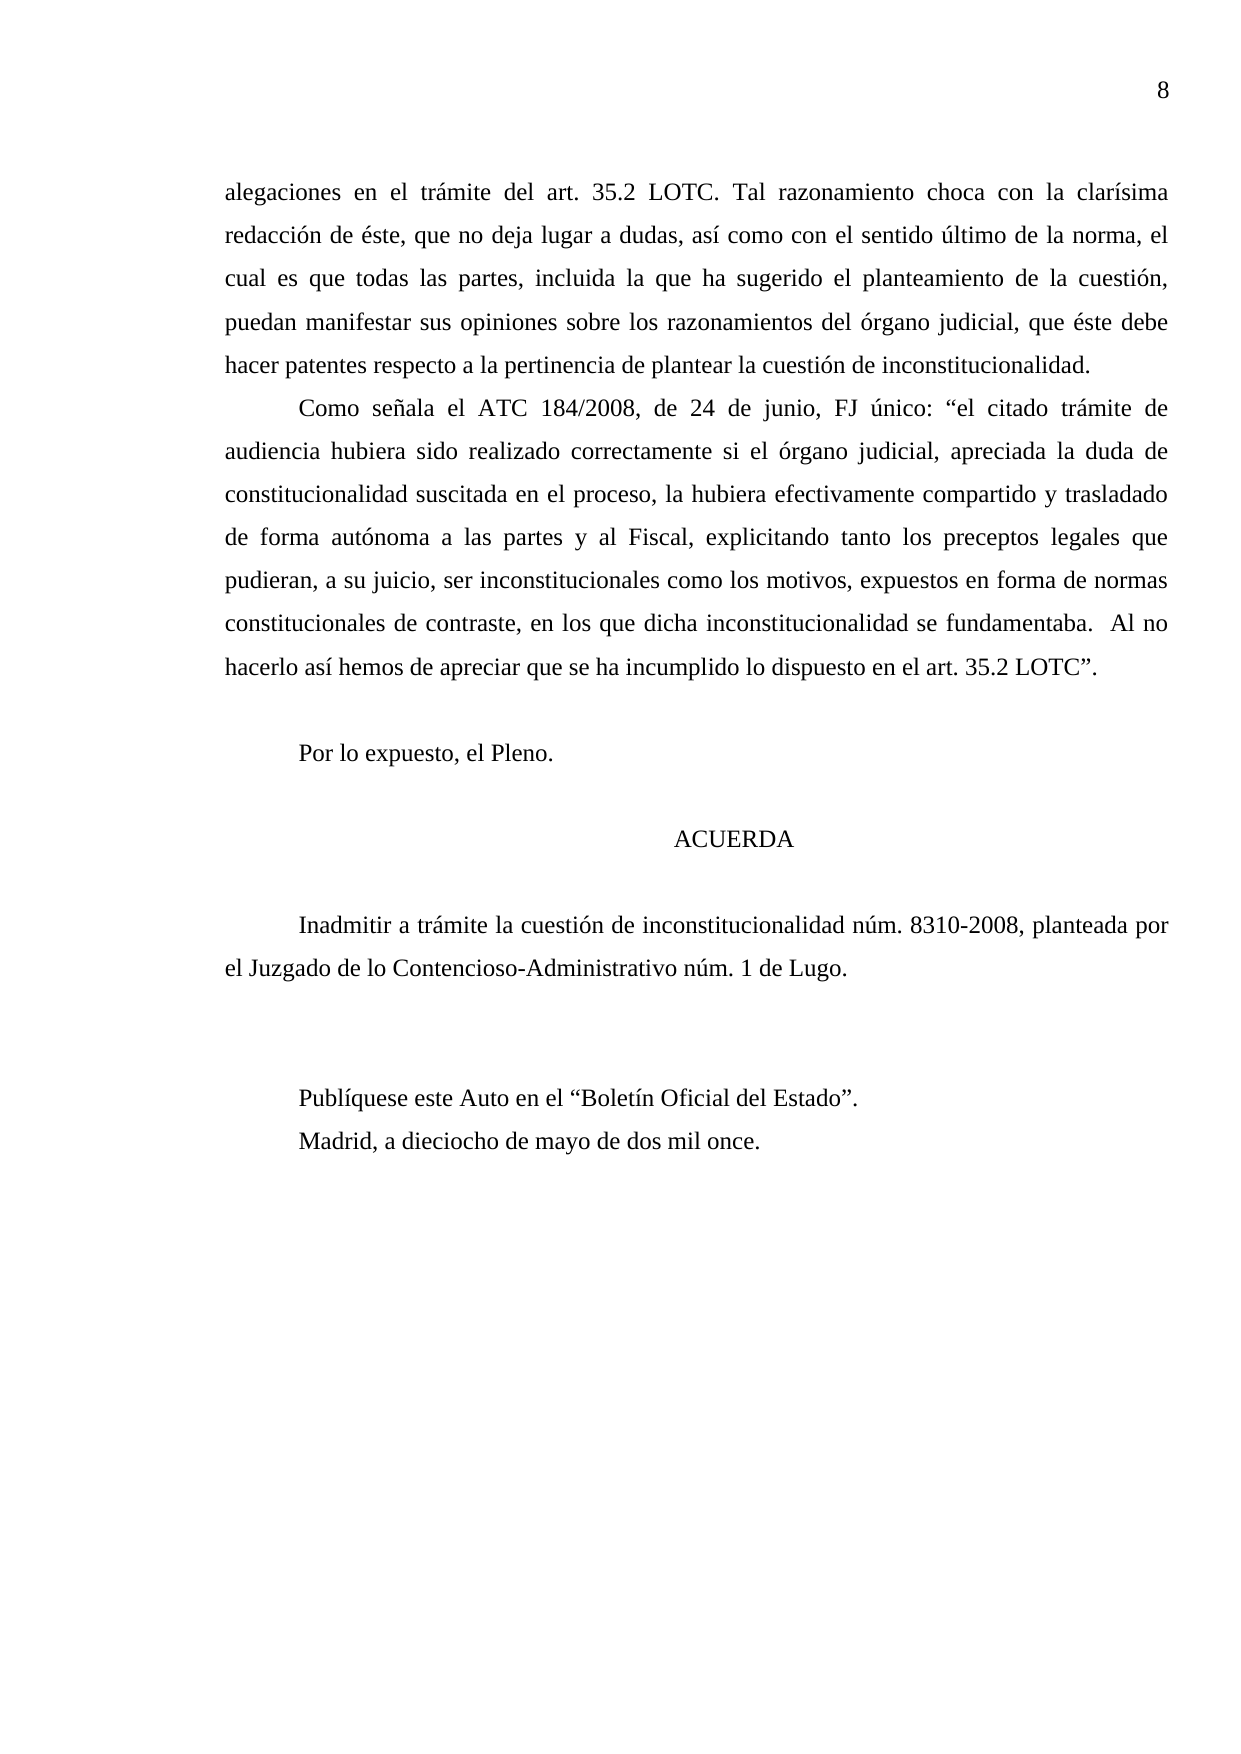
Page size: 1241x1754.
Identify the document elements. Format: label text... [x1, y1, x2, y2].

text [224, 177, 1169, 378]
text Publíquese este Auto en el “Boletín Oficial del Estado”. [224, 1083, 1169, 1112]
text Como señala el ATC 184/2008, de 24 de junio, FJ único: “el citado trámite de audiencia hubiera sido realizado correctamente si el órgano judicial, apreciada la duda de constitucionalidad suscitada en el proceso, la hubiera efectivamente compartido y trasladado de forma autónoma a las partes y al Fiscal, explicitando tanto los preceptos legales que pudieran, a su juicio, ser inconstitucionales como los motivos, expuestos en forma de normas constitucionales de contraste, en los que dicha inconstitucionalidad se fundamentaba. Al no hacerlo así hemos de apreciar que se ha incumplido lo dispuesto en el art. 35.2 LOTC”. [224, 393, 1169, 680]
text ACUERDA [224, 824, 1169, 853]
text Por lo expuesto, el Pleno. [224, 738, 1169, 767]
text Madrid, a dieciocho de mayo de dos mil once. [224, 1126, 1169, 1155]
text Inadmitir a trámite la cuestión de inconstitucionalidad núm. 8310-2008, planteada por el Juzgado de lo Contencioso-Administrativo núm. 1 de Lugo. [224, 910, 1169, 982]
